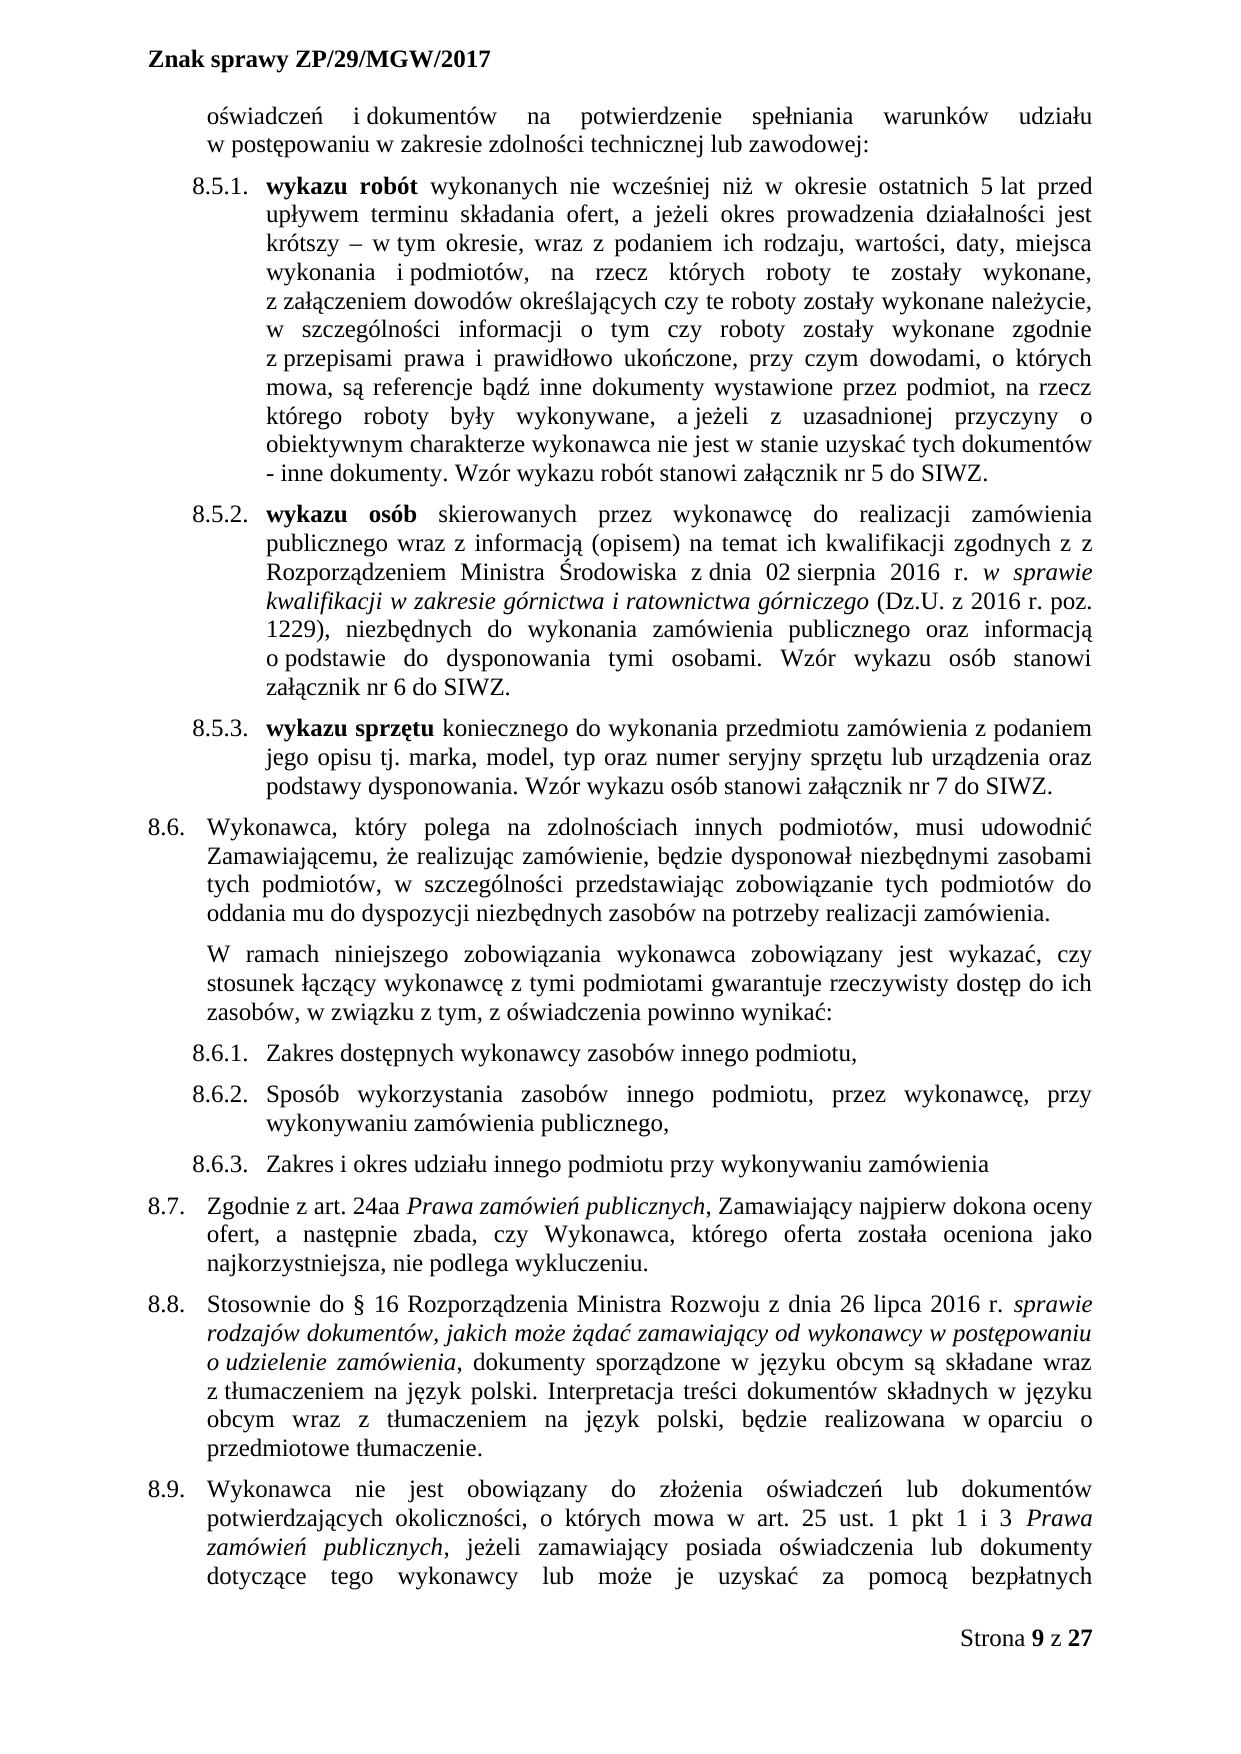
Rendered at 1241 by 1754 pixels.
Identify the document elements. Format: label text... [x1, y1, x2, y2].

text 8.8. Stosownie do § 16 Rozporządzenia Ministra Rozwoju z dnia 26 lipca 2016 r. sprawie rodzajów dokumentów, jakich może żądać zamawiający od wykonawcy w postępowaniu o udzielenie zamówienia, dokumenty sporządzone w języku obcym są składane wraz z tłumaczeniem na język polski. Interpretacja treści dokumentów składnych w języku obcym wraz z tłumaczeniem na język polski, będzie realizowana w oparciu o przedmiotowe tłumaczenie. [148, 1289, 1093, 1462]
text 8.6. Wykonawca, który polega na zdolnościach innych podmiotów, musi udowodnić Zamawiającemu, że realizując zamówienie, będzie dysponował niezbędnymi zasobami tych podmiotów, w szczególności przedstawiając zobowiązanie tych podmiotów do oddania mu do dyspozycji niezbędnych zasobów na potrzeby realizacji zamówienia. [148, 812, 1093, 927]
text 8.5.3. wykazu sprzętu koniecznego do wykonania przedmiotu zamówienia z podaniem jego opisu tj. marka, model, typ oraz numer seryjny sprzętu lub urządzenia oraz podstawy dysponowania. Wzór wykazu osób stanowi załącznik nr 7 do SIWZ. [192, 713, 1093, 799]
text 8.7. Zgodnie z art. 24aa Prawa zamówień publicznych, Zamawiający najpierw dokona oceny ofert, a następnie zbada, czy Wykonawca, którego oferta została oceniona jako najkorzystniejsza, nie podlega wykluczeniu. [148, 1191, 1093, 1277]
text 8.5.2. wykazu osób skierowanych przez wykonawcę do realizacji zamówienia publicznego wraz z informacją (opisem) na temat ich kwalifikacji zgodnych z z Rozporządzeniem Ministra Środowiska z dnia 02 sierpnia 2016 r. w sprawie kwalifikacji w zakresie górnictwa i ratownictwa górniczego (Dz.U. z 2016 r. poz. 1229), niezbędnych do wykonania zamówienia publicznego oraz informacją o podstawie do dysponowania tymi osobami. Wzór wykazu osób stanowi załącznik nr 6 do SIWZ. [192, 499, 1093, 701]
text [148, 101, 1093, 158]
text 8.6.1. Zakres dostępnych wykonawcy zasobów innego podmiotu, [192, 1038, 1093, 1067]
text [148, 1474, 1093, 1589]
text 8.6.2. Sposób wykorzystania zasobów innego podmiotu, przez wykonawcę, przy wykonywaniu zamówienia publicznego, [192, 1079, 1093, 1137]
text 8.5.1. wykazu robót wykonanych nie wcześniej niż w okresie ostatnich 5 lat przed upływem terminu składania ofert, a jeżeli okres prowadzenia działalności jest krótszy – w tym okresie, wraz z podaniem ich rodzaju, wartości, daty, miejsca wykonania i podmiotów, na rzecz których roboty te zostały wykonane, z załączeniem dowodów określających czy te roboty zostały wykonane należycie, w szczególności informacji o tym czy roboty zostały wykonane zgodnie z przepisami prawa i prawidłowo ukończone, przy czym dowodami, o których mowa, są referencje bądź inne dokumenty wystawione przez podmiot, na rzecz którego roboty były wykonywane, a jeżeli z uzasadnionej przyczyny o obiektywnym charakterze wykonawca nie jest w stanie uzyskać tych dokumentów - inne dokumenty. Wzór wykazu robót stanowi załącznik nr 5 do SIWZ. [192, 171, 1093, 487]
text W ramach niniejszego zobowiązania wykonawca zobowiązany jest wykazać, czy stosunek łączący wykonawcę z tymi podmiotami gwarantuje rzeczywisty dostęp do ich zasobów, w związku z tym, z oświadczenia powinno wynikać: [207, 939, 1093, 1026]
text 8.6.3. Zakres i okres udziału innego podmiotu przy wykonywaniu zamówienia [192, 1149, 1093, 1178]
